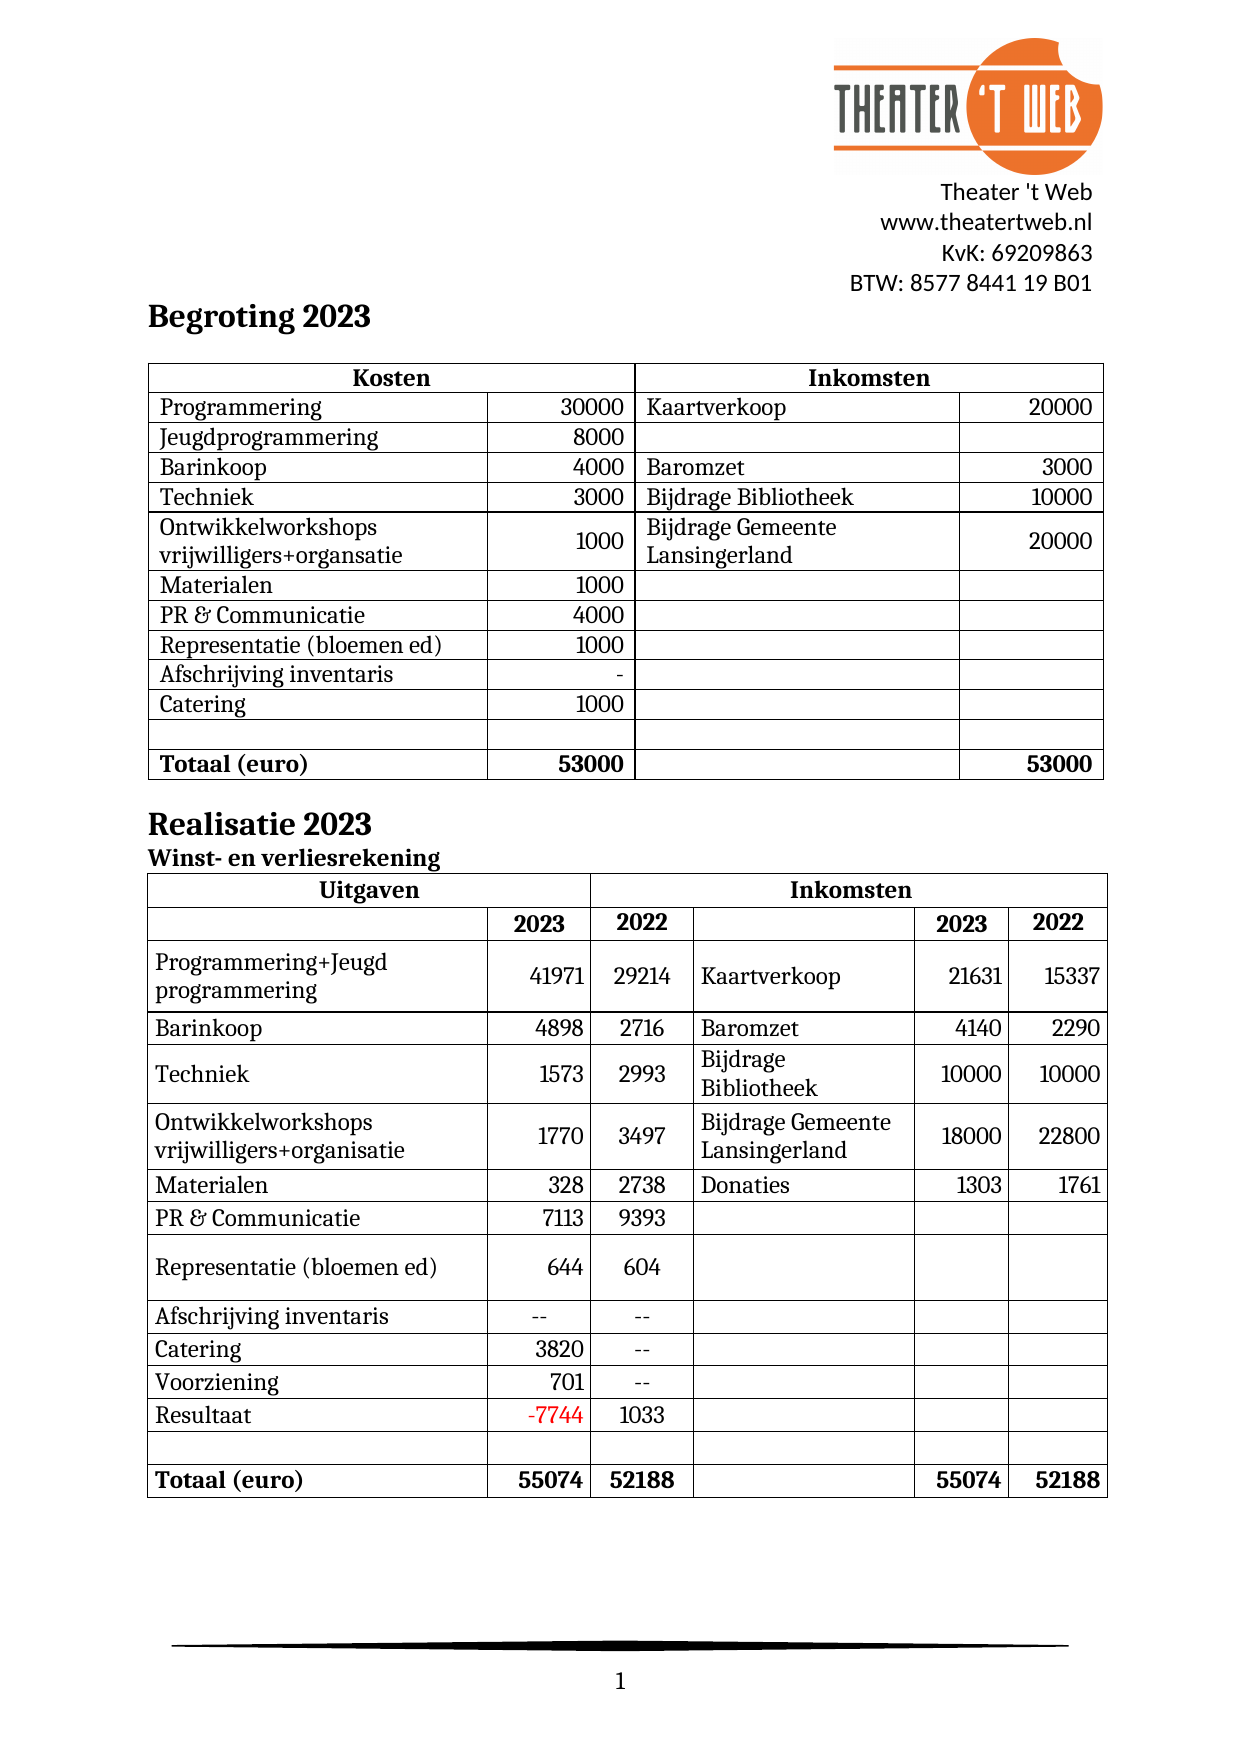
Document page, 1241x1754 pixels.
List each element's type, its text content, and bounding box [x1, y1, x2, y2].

table_cell [694, 1366, 914, 1398]
table_cell 10000 [915, 1045, 1008, 1103]
table_cell 644 [488, 1235, 590, 1300]
table_cell [915, 1235, 1008, 1300]
table_cell Representatie (bloemen ed) [149, 631, 487, 659]
table_cell 1761 [1009, 1170, 1107, 1201]
table_cell [1009, 1301, 1107, 1332]
table_cell Materialen [148, 1170, 487, 1201]
table_cell Representatie (bloemen ed) [148, 1235, 487, 1300]
table_cell Bijdrage Bibliotheek [694, 1045, 914, 1103]
table_cell 4140 [915, 1013, 1008, 1044]
table_cell 7113 [488, 1202, 590, 1234]
table_cell [915, 1432, 1008, 1464]
table_cell Kaartverkoop [636, 393, 959, 422]
table_cell 8000 [488, 423, 634, 452]
table_cell Totaal (euro) [148, 1465, 487, 1497]
table_cell 3000 [488, 483, 634, 511]
table_cell [694, 1202, 914, 1234]
table_cell 2023 [488, 908, 590, 940]
table_cell Jeugdprogrammering [149, 423, 487, 452]
table_cell 55074 [488, 1465, 590, 1497]
table_cell -7744 [488, 1399, 590, 1431]
table_cell 9393 [591, 1202, 693, 1234]
table_cell 29214 [591, 941, 693, 1011]
table_header [591, 874, 693, 907]
table_cell Baromzet [636, 453, 959, 482]
table_cell 2022 [1009, 908, 1107, 940]
table_cell [960, 720, 1103, 749]
table_cell [694, 1399, 914, 1431]
table_header [1009, 874, 1107, 907]
table_cell Voorziening [148, 1366, 487, 1398]
table_cell 20000 [960, 393, 1103, 422]
table_cell [694, 1301, 914, 1332]
table_cell [591, 1432, 693, 1464]
table_cell 3000 [960, 453, 1103, 482]
table_cell [149, 720, 487, 749]
table_cell [636, 660, 959, 689]
table_cell Bijdrage Gemeente Lansingerland [636, 513, 959, 570]
table_cell Bijdrage Bibliotheek [636, 483, 959, 511]
table_cell [1009, 1334, 1107, 1365]
table_cell 4000 [488, 453, 634, 482]
table_cell [1009, 1202, 1107, 1234]
table_cell Materialen [149, 571, 487, 600]
table_cell 1770 [488, 1104, 590, 1168]
table_cell [148, 908, 487, 940]
table_cell 2022 [591, 908, 693, 940]
table_cell [960, 601, 1103, 629]
table_cell 1573 [488, 1045, 590, 1103]
table_cell [960, 660, 1103, 689]
table_header Kosten [149, 364, 634, 392]
table_cell [636, 690, 959, 719]
table_cell Catering [149, 690, 487, 719]
table_cell [1009, 1399, 1107, 1431]
table_cell Resultaat [148, 1399, 487, 1431]
table_header Uitgaven [148, 874, 590, 907]
table_cell Techniek [148, 1045, 487, 1103]
table_cell 2993 [591, 1045, 693, 1103]
table_cell 2023 [915, 908, 1008, 940]
table_cell Afschrijving inventaris [149, 660, 487, 689]
table_cell [1009, 1366, 1107, 1398]
table_cell -- [591, 1334, 693, 1365]
table_cell 53000 [488, 750, 634, 778]
table_cell Afschrijving inventaris [148, 1301, 487, 1332]
table_cell Programmering+Jeugd programmering [148, 941, 487, 1011]
table_cell 20000 [960, 513, 1103, 570]
table_cell [915, 1301, 1008, 1332]
table_cell 15337 [1009, 941, 1107, 1011]
table_cell PR & Communicatie [149, 601, 487, 629]
table_cell Ontwikkelworkshops vrijwilligers+organisatie [148, 1104, 487, 1168]
table_cell 10000 [1009, 1045, 1107, 1103]
table_cell [915, 1202, 1008, 1234]
text Begroting 2023 [148, 298, 1092, 336]
table_cell 52188 [591, 1465, 693, 1497]
table_cell [960, 690, 1103, 719]
table_cell 3820 [488, 1334, 590, 1365]
table_cell [694, 1235, 914, 1300]
table_cell [694, 1465, 914, 1497]
table_cell 3497 [591, 1104, 693, 1168]
table_cell 21631 [915, 941, 1008, 1011]
table_cell Barinkoop [148, 1013, 487, 1044]
table_cell 4898 [488, 1013, 590, 1044]
table_cell [636, 631, 959, 659]
table_cell 2738 [591, 1170, 693, 1201]
table_cell Kaartverkoop [694, 941, 914, 1011]
table_cell 1000 [488, 631, 634, 659]
table_cell 30000 [488, 393, 634, 422]
table_cell [915, 1366, 1008, 1398]
table_cell 4000 [488, 601, 634, 629]
table_cell [694, 908, 914, 940]
text Winst- en verliesrekening [148, 844, 1092, 873]
table_cell 1033 [591, 1399, 693, 1431]
table_cell [1009, 1235, 1107, 1300]
table_cell [148, 1432, 487, 1464]
table_cell 55074 [915, 1465, 1008, 1497]
table_cell 1000 [488, 571, 634, 600]
table_cell 1000 [488, 513, 634, 570]
table_cell [694, 1334, 914, 1365]
table_cell -- [591, 1301, 693, 1332]
table_cell Techniek [149, 483, 487, 511]
table_cell [488, 1432, 590, 1464]
table_cell 701 [488, 1366, 590, 1398]
table_cell Ontwikkelworkshops vrijwilligers+organsatie [149, 513, 487, 570]
table_cell [636, 423, 959, 452]
table_cell 2716 [591, 1013, 693, 1044]
table_cell 1000 [488, 690, 634, 719]
table_cell [636, 750, 959, 778]
table_cell [915, 1334, 1008, 1365]
table_cell Bijdrage Gemeente Lansingerland [694, 1104, 914, 1168]
table_cell [488, 720, 634, 749]
table_cell [636, 601, 959, 629]
table_cell [915, 1399, 1008, 1431]
table_cell [1009, 1432, 1107, 1464]
table_cell -- [488, 1301, 590, 1332]
table_cell [694, 1432, 914, 1464]
table_cell Barinkoop [149, 453, 487, 482]
table_cell 52188 [1009, 1465, 1107, 1497]
table_cell [636, 720, 959, 749]
table_cell 53000 [960, 750, 1103, 778]
table_cell 18000 [915, 1104, 1008, 1168]
table_cell - [488, 660, 634, 689]
table_cell 1303 [915, 1170, 1008, 1201]
table_cell Donaties [694, 1170, 914, 1201]
table_header Inkomsten [636, 364, 1103, 392]
table_cell 328 [488, 1170, 590, 1201]
table_cell Baromzet [694, 1013, 914, 1044]
table_cell [960, 571, 1103, 600]
table_cell Programmering [149, 393, 487, 422]
table_cell Catering [148, 1334, 487, 1365]
table_cell 10000 [960, 483, 1103, 511]
table_cell Totaal (euro) [149, 750, 487, 778]
table_cell 22800 [1009, 1104, 1107, 1168]
table_cell -- [591, 1366, 693, 1398]
picture [833, 38, 1103, 175]
table_cell 41971 [488, 941, 590, 1011]
text Realisatie 2023 [148, 806, 1092, 844]
table_cell [636, 571, 959, 600]
table_cell 2290 [1009, 1013, 1107, 1044]
table_cell [960, 423, 1103, 452]
table_cell PR & Communicatie [148, 1202, 487, 1234]
table_cell [960, 631, 1103, 659]
table_header Inkomsten [693, 874, 1009, 907]
table_cell 604 [591, 1235, 693, 1300]
